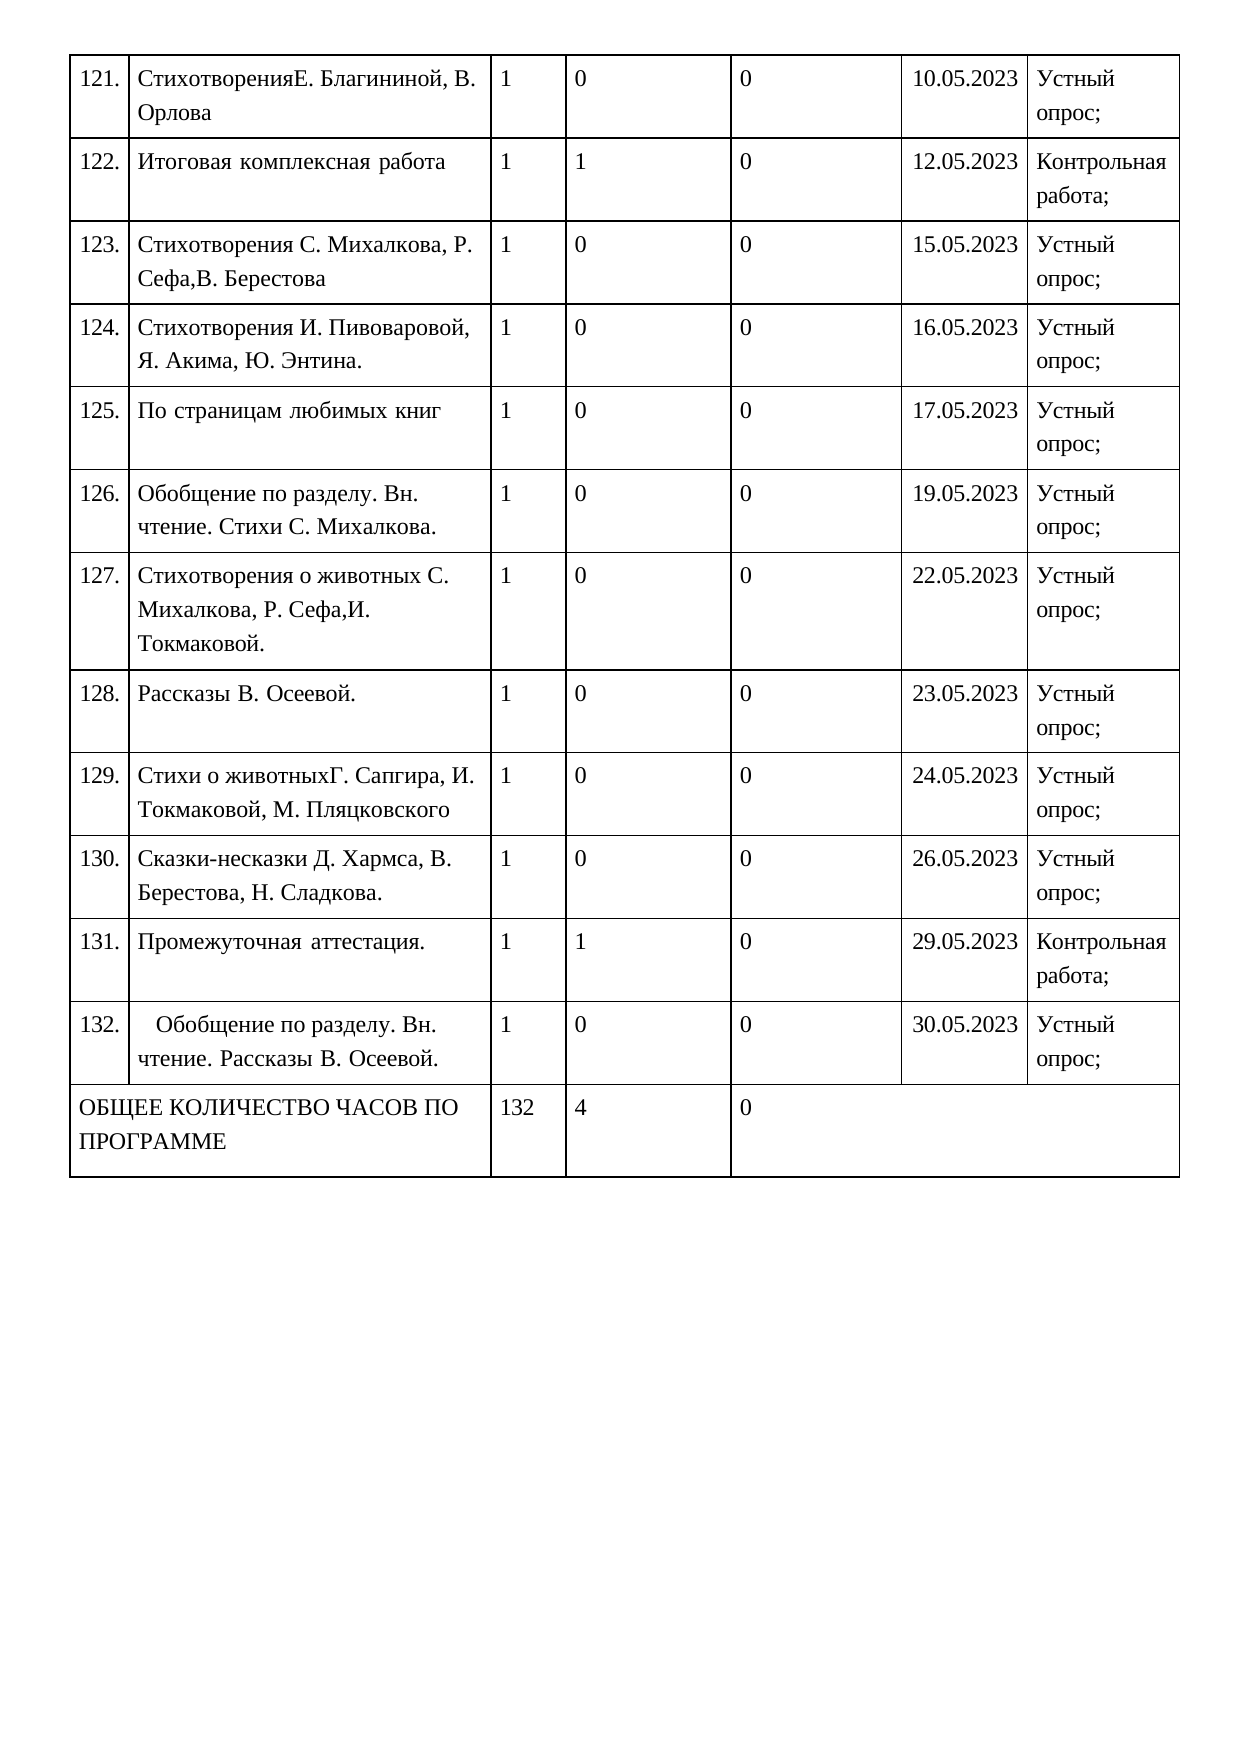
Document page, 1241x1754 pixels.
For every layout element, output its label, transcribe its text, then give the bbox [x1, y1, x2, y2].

table_cell Устный опрос; [1028, 1002, 1179, 1083]
table_cell 0 [732, 1085, 1179, 1176]
table_cell 126. [71, 470, 128, 552]
table_cell Устный опрос; [1028, 753, 1179, 835]
table_cell 0 [732, 836, 901, 918]
table_cell 0 [732, 671, 901, 752]
table_cell 132. [71, 1002, 128, 1083]
table_cell Стихотворения С. Михалкова, Р. Сефа,В. Берестова [130, 222, 490, 303]
table_cell 30.05.2023 [902, 1002, 1027, 1083]
table_cell 12.05.2023 [902, 139, 1027, 220]
table_cell 1 [492, 470, 565, 552]
table_cell 1 [492, 919, 565, 1001]
table_cell СтихотворенияЕ. Благининой, В. Орлова [130, 56, 490, 137]
table_cell 0 [732, 139, 901, 220]
table_cell 0 [567, 222, 730, 303]
table_cell 26.05.2023 [902, 836, 1027, 918]
table_cell 23.05.2023 [902, 671, 1027, 752]
table_cell 132 [492, 1085, 565, 1176]
table_cell 1 [492, 56, 565, 137]
table_cell Устный опрос; [1028, 553, 1179, 669]
table_cell 131. [71, 919, 128, 1001]
table_cell Устный опрос; [1028, 222, 1179, 303]
table_cell Контрольная работа; [1028, 919, 1179, 1001]
table_cell Обобщение по разделу. Вн. чтение. Стихи С. Михалкова. [130, 470, 490, 552]
table_cell Устный опрос; [1028, 470, 1179, 552]
table_cell 0 [732, 387, 901, 469]
table_cell Обобщение по разделу. Вн. чтение. Рассказы В. Осеевой. [130, 1002, 490, 1083]
table_cell 125. [71, 387, 128, 469]
table_cell 0 [567, 753, 730, 835]
table_cell 0 [567, 671, 730, 752]
table_cell 0 [732, 222, 901, 303]
table_cell Устный опрос; [1028, 305, 1179, 386]
table_cell ОБЩЕЕ КОЛИЧЕСТВО ЧАСОВ ПО ПРОГРАММЕ [71, 1085, 490, 1176]
table_cell 0 [567, 553, 730, 669]
table_cell 16.05.2023 [902, 305, 1027, 386]
table_cell Устный опрос; [1028, 56, 1179, 137]
table_cell 22.05.2023 [902, 553, 1027, 669]
table_cell 17.05.2023 [902, 387, 1027, 469]
table_cell Стихотворения о животных С. Михалкова, Р. Сефа,И. Токмаковой. [130, 553, 490, 669]
table_cell 1 [567, 919, 730, 1001]
table_cell 121. [71, 56, 128, 137]
table_cell 19.05.2023 [902, 470, 1027, 552]
table_cell 1 [492, 387, 565, 469]
table_cell 128. [71, 671, 128, 752]
table_cell 1 [492, 553, 565, 669]
table_cell Итоговая комплексная работа [130, 139, 490, 220]
table_cell 29.05.2023 [902, 919, 1027, 1001]
table_cell Сказки-несказки Д. Хармса, В. Берестова, Н. Сладкова. [130, 836, 490, 918]
table_cell Промежуточная аттестация. [130, 919, 490, 1001]
table_cell 0 [567, 56, 730, 137]
table_cell Устный опрос; [1028, 387, 1179, 469]
table_cell Контрольная работа; [1028, 139, 1179, 220]
table_cell Стихи о животныхГ. Сапгира, И. Токмаковой, М. Пляцковского [130, 753, 490, 835]
table_cell 1 [492, 222, 565, 303]
table_cell 24.05.2023 [902, 753, 1027, 835]
table_cell 130. [71, 836, 128, 918]
table_cell 1 [492, 836, 565, 918]
table_cell 0 [732, 470, 901, 552]
table_cell 10.05.2023 [902, 56, 1027, 137]
table_cell 1 [492, 753, 565, 835]
table_cell 129. [71, 753, 128, 835]
table_cell 123. [71, 222, 128, 303]
table_cell 122. [71, 139, 128, 220]
table_cell 0 [732, 56, 901, 137]
table_cell 0 [732, 919, 901, 1001]
table_cell Рассказы В. Осеевой. [130, 671, 490, 752]
table_cell По страницам любимых книг [130, 387, 490, 469]
table_cell Устный опрос; [1028, 671, 1179, 752]
table_cell 1 [492, 1002, 565, 1083]
table_cell 15.05.2023 [902, 222, 1027, 303]
table_cell 1 [492, 139, 565, 220]
table_cell 0 [567, 387, 730, 469]
table_cell 4 [567, 1085, 730, 1176]
table_cell 0 [732, 305, 901, 386]
table_cell 124. [71, 305, 128, 386]
table_cell 0 [732, 553, 901, 669]
table_cell 1 [492, 305, 565, 386]
table_cell 0 [567, 1002, 730, 1083]
table_cell 0 [567, 305, 730, 386]
table_cell Устный опрос; [1028, 836, 1179, 918]
table_cell 1 [567, 139, 730, 220]
table_cell 0 [567, 836, 730, 918]
table_cell 1 [492, 671, 565, 752]
table_cell 0 [567, 470, 730, 552]
table_cell 0 [732, 1002, 901, 1083]
table_cell 127. [71, 553, 128, 669]
table_cell 0 [732, 753, 901, 835]
table_cell Стихотворения И. Пивоваровой, Я. Акима, Ю. Энтина. [130, 305, 490, 386]
